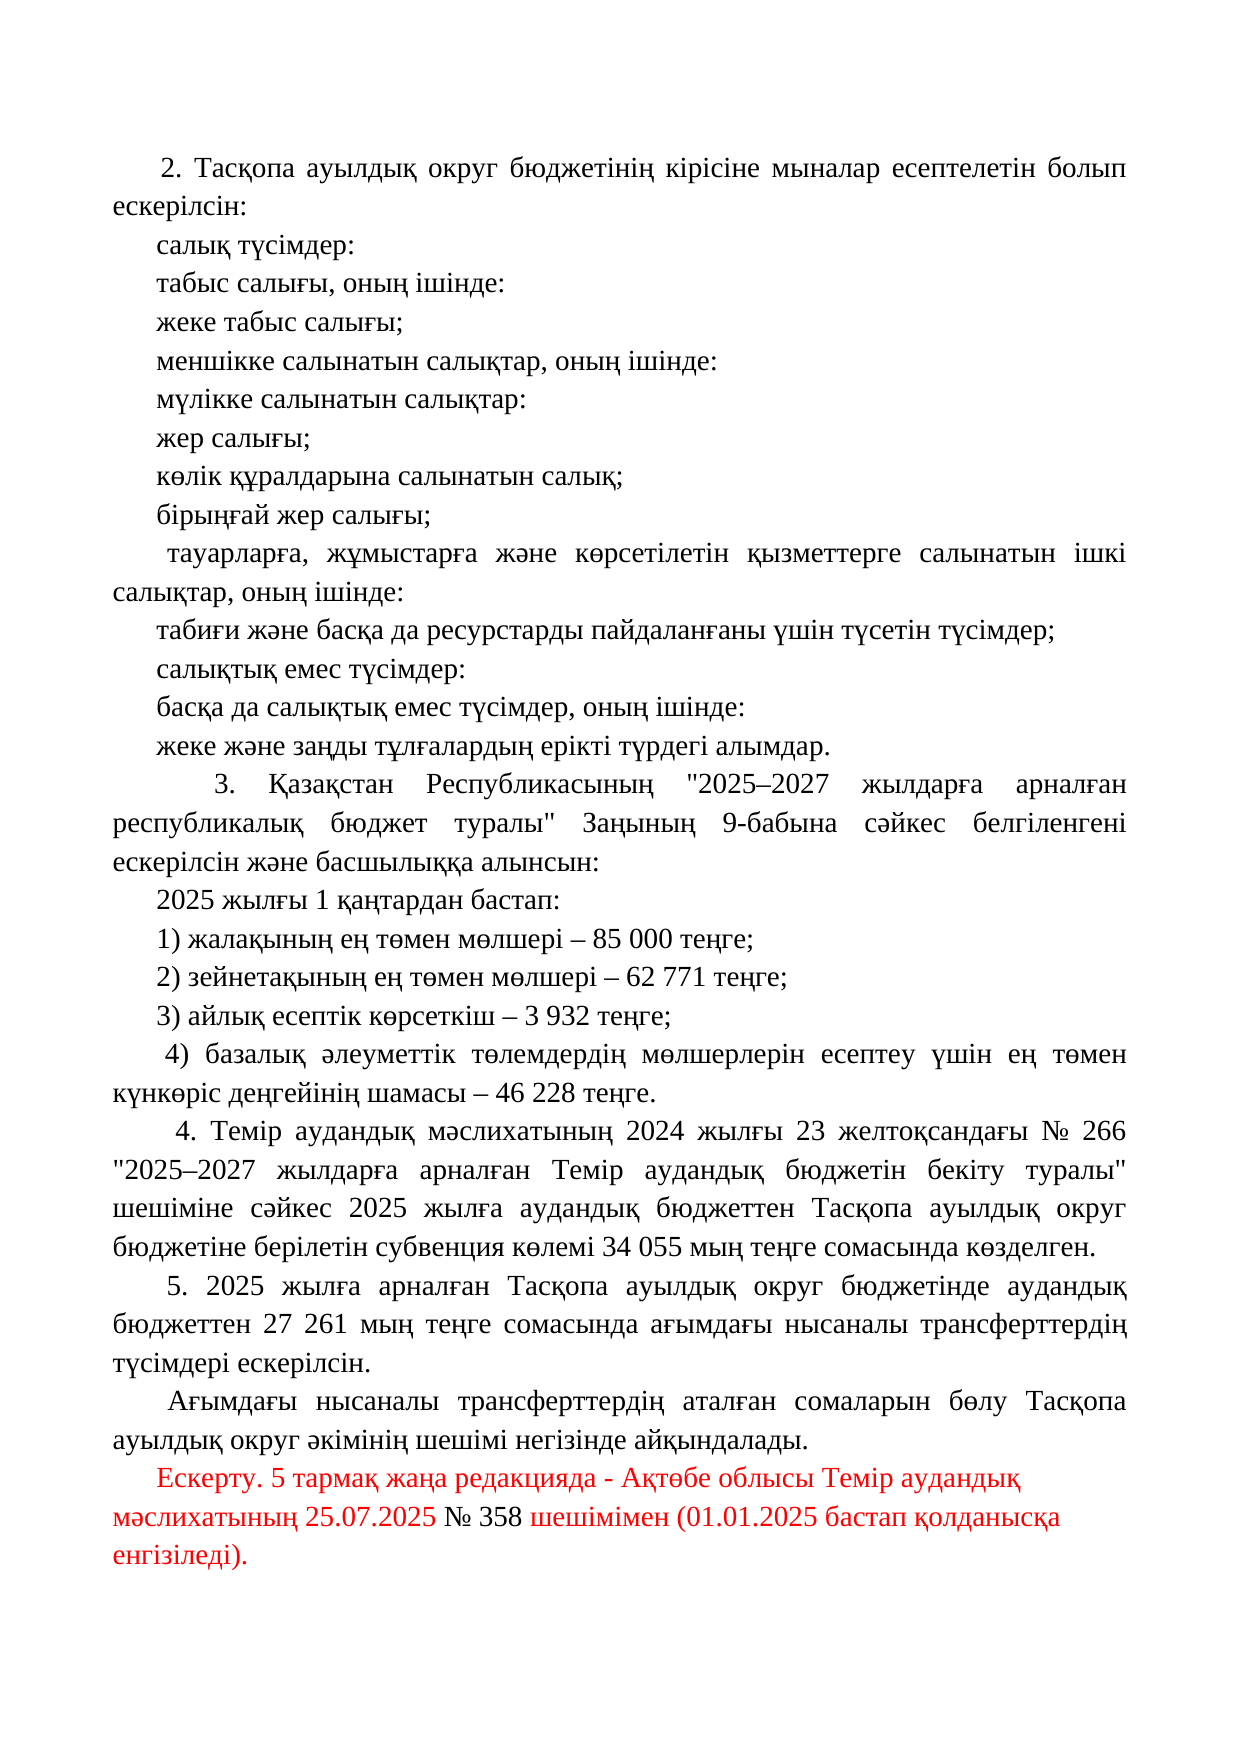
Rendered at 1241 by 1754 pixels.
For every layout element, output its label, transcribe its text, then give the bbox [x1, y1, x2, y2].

text басқа да салықтық емес түсімдер, оның ішінде: [112, 689, 1128, 723]
text меншiкке салынатын салықтар, оның ішінде: [112, 343, 1128, 376]
text 5. 2025 жылға арналған Тасқопа ауылдық округ бюджетінде аудандық бюджеттен 27 261 мың теңге сомасында ағымдағы нысаналы трансферттердің түсімдері ескерілсін. [112, 1268, 1128, 1378]
text салықтық емес түсімдер: [112, 651, 1128, 684]
text табыс салығы, оның ішінде: [112, 266, 1128, 299]
text 2025 жылғы 1 қаңтардан бастап: [112, 882, 1128, 916]
text табиғи және басқа да ресурстарды пайдаланғаны үшін түсетін түсімдер; [112, 612, 1128, 646]
text жеке және заңды тұлғалардың ерікті түрдегі алымдар. [112, 728, 1128, 762]
text жер салығы; [112, 420, 1128, 453]
text Ағымдағы нысаналы трансферттердің аталған сомаларын бөлу Тасқопа ауылдық округ әкімінің шешімі негізінде айқындалады. [112, 1383, 1128, 1455]
text 1) жалақының ең төмен мөлшерi – 85 000 теңге; [112, 921, 1128, 954]
text тауарларға, жұмыстарға және көрсетілетін қызметтерге салынатын ішкі салықтар, оның ішінде: [112, 535, 1128, 607]
text бірыңғай жер салығы; [112, 497, 1128, 530]
text 3. Қазақстан Республикасының "2025–2027 жылдарға арналған республикалық бюджет туралы" Заңының 9-бабына сәйкес белгіленгені ескерілсін және басшылыққа алынсын: [112, 767, 1128, 877]
text Ескерту. 5 тармақ жаңа редакцияда - Ақтөбе облысы Темір аудандық мәслихатының 25.07.2025 № 358 шешімімен (01.01.2025 бастап қолданысқа енгізіледі). [112, 1460, 1128, 1601]
text көлік құралдарына салынатын салық; [112, 458, 1128, 492]
text мүлiкке салынатын салықтар: [112, 381, 1128, 415]
text 4) базалық әлеуметтiк төлемдердiң мөлшерлерiн есептеу үшiн ең төмен күнкөрiс деңгейiнiң шамасы – 46 228 теңге. [112, 1036, 1128, 1108]
text 2. Тасқопа ауылдық округ бюджетінің кірісіне мыналар есептелетін болып ескерілсін: [112, 150, 1128, 222]
text 3) айлық есептiк көрсеткiш – 3 932 теңге; [112, 998, 1128, 1031]
text 2) зейнетақының ең төмен мөлшері – 62 771 теңге; [112, 959, 1128, 993]
text жеке табыс салығы; [112, 304, 1128, 338]
text салық түсімдер: [112, 227, 1128, 261]
text 4. Темір аудандық мәслихатының 2024 жылғы 23 желтоқсандағы № 266 "2025–2027 жылдарға арналған Темір аудандық бюджетін бекіту туралы" шешіміне сәйкес 2025 жылға аудандық бюджеттен Тасқопа ауылдық округ бюджетіне берілетін субвенция көлемі 34 055 мың теңге сомасында көзделген. [112, 1113, 1128, 1263]
